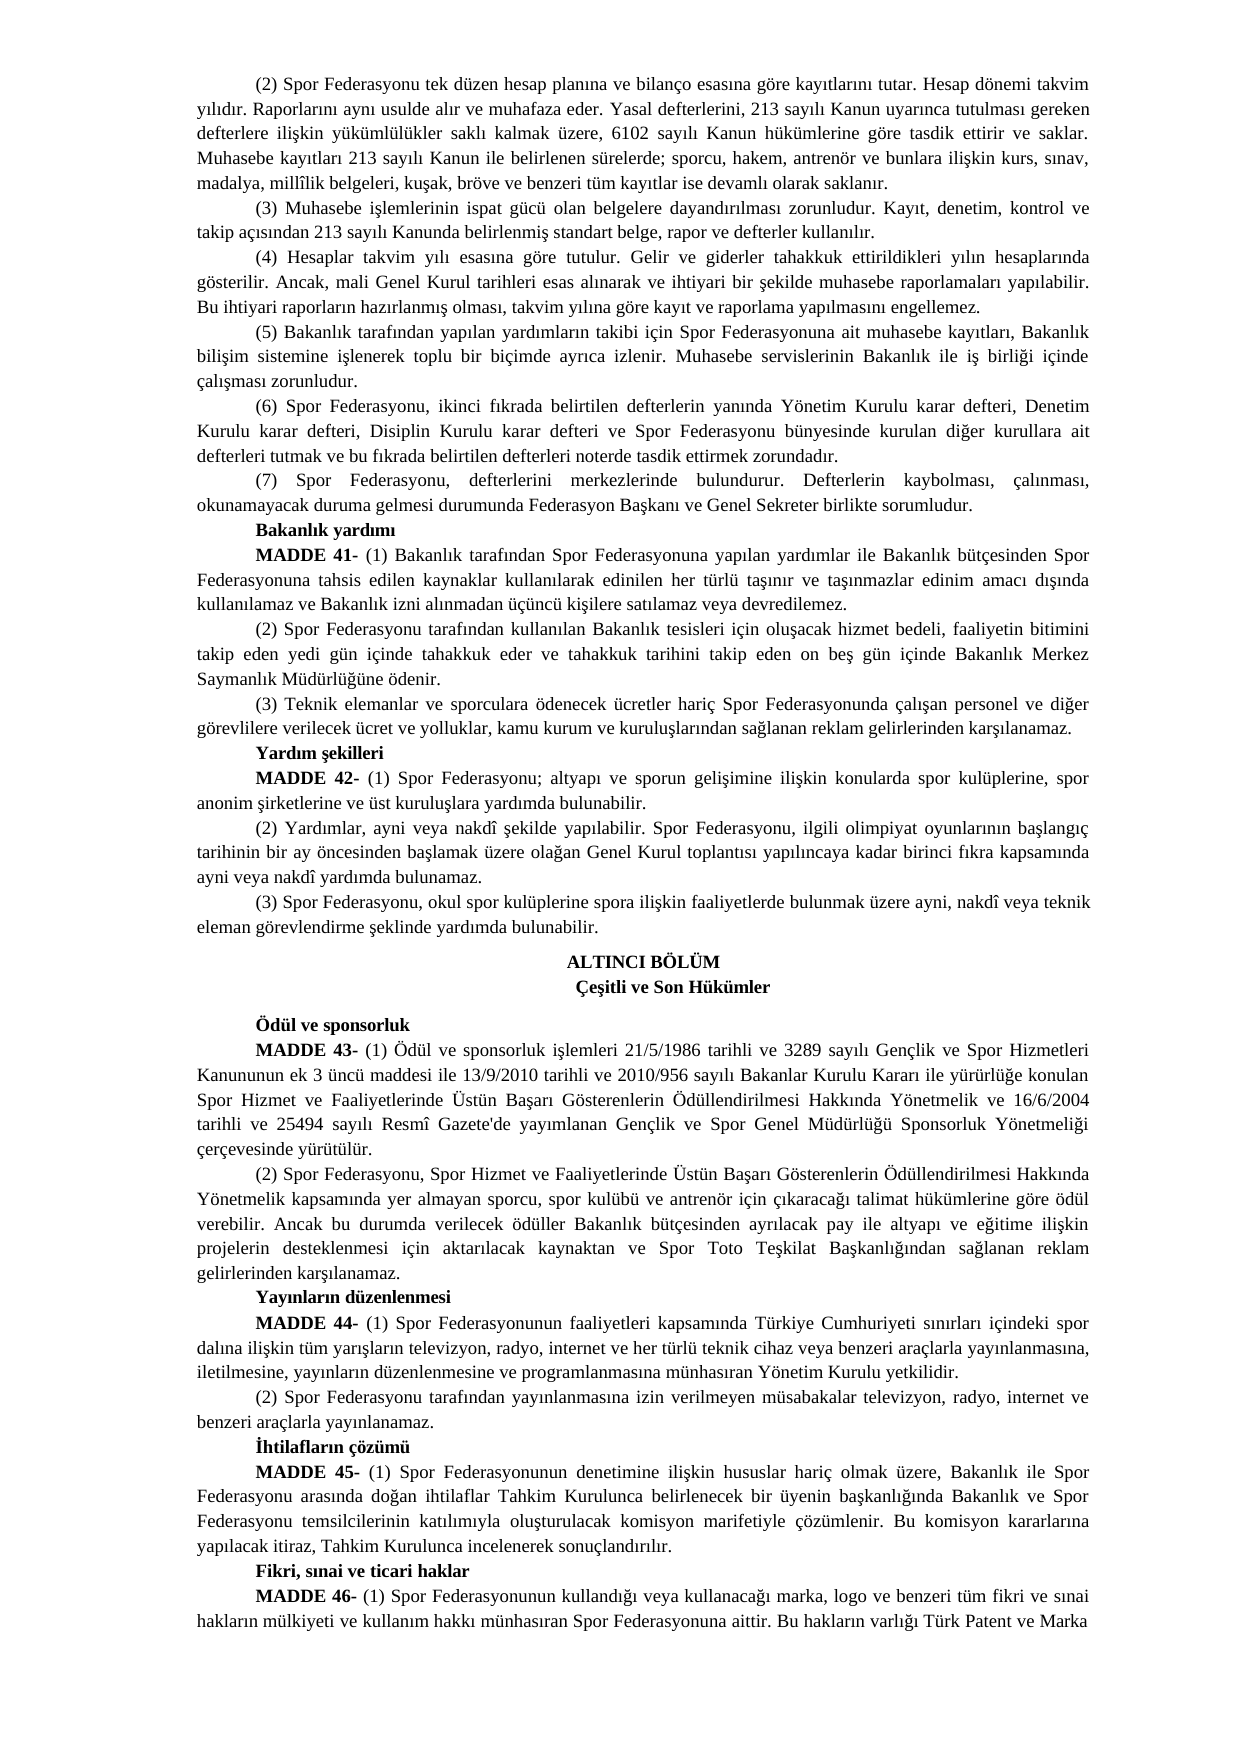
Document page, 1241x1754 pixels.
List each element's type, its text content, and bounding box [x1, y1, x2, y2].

text (2) Spor Federasyonu tarafından yayınlanmasına izin verilmeyen müsabakalar televizyon, radyo, internet ve benzeri araçlarla yayınlanamaz. [197, 1386, 1091, 1432]
subtitle Bakanlık yardımı [255, 519, 1093, 541]
subtitle Yayınların düzenlenmesi [255, 1287, 1093, 1308]
text Ödül ve sponsorluk [255, 1014, 1093, 1036]
text MADDE 42- (1) Spor Federasyonu; altyapı ve sporun gelişimine ilişkin konularda spor kulüplerine, spor anonim şirketlerine ve üst kuruluşlara yardımda bulunabilir. [197, 767, 1091, 813]
text (2) Yardımlar, ayni veya nakdî şekilde yapılabilir. Spor Federasyonu, ilgili olimpiyat oyunlarının başlangıç tarihinin bir ay öncesinden başlamak üzere olağan Genel Kurul toplantısı yapılıncaya kadar birinci fıkra kapsamında ayni veya nakdî yardımda bulunamaz. [197, 817, 1091, 888]
list Spor Federasyonu tek düzen hesap planına ve bilanço esasına göre kayıtlarını tutar. Hesap dönemi takvim yılıdır. Raporlarını aynı usulde alır ve muhafaza eder. Yasal defterlerini, 213 sayılı Kanun uyarınca tutulması gereken defterlere ilişkin yükümlülükler saklı kalmak üzere, 6102 sayılı Kanun hükümlerine göre tasdik ettirir ve saklar. Muhasebe kayıtları 213 sayılı Kanun ile belirlenen sürelerde; sporcu, hakem, antrenör ve bunlara ilişkin kurs, sınav, madalya, millîlik belgeleri, kuşak, bröve ve benzeri tüm kayıtlar ise devamlı olarak saklanır. [197, 73, 1091, 193]
list Spor Federasyonu, ikinci fıkrada belirtilen defterlerin yanında Yönetim Kurulu karar defteri, Denetim Kurulu karar defteri, Disiplin Kurulu karar defteri ve Spor Federasyonu bünyesinde kurulan diğer kurullara ait defterleri tutmak ve bu fıkrada belirtilen defterleri noterde tasdik ettirmek zorundadır. [197, 395, 1091, 466]
subtitle ALTINCI BÖLÜM [194, 951, 1093, 973]
list Spor Federasyonu tarafından kullanılan Bakanlık tesisleri için oluşacak hizmet bedeli, faaliyetin bitimini takip eden yedi gün içinde tahakkuk eder ve tahakkuk tarihini takip eden on beş gün içinde Bakanlık Merkez Saymanlık Müdürlüğüne ödenir. [197, 618, 1091, 689]
text MADDE 45- (1) Spor Federasyonunun denetimine ilişkin hususlar hariç olmak üzere, Bakanlık ile Spor Federasyonu arasında doğan ihtilaflar Tahkim Kurulunca belirlenecek bir üyenin başkanlığında Bakanlık ve Spor Federasyonu temsilcilerinin katılımıyla oluşturulacak komisyon marifetiyle çözümlenir. Bu komisyon kararlarına yapılacak itiraz, Tahkim Kurulunca incelenerek sonuçlandırılır. [197, 1461, 1091, 1557]
list Hesaplar takvim yılı esasına göre tutulur. Gelir ve giderler tahakkuk ettirildikleri yılın hesaplarında gösterilir. Ancak, mali Genel Kurul tarihleri esas alınarak ve ihtiyari bir şekilde muhasebe raporlamaları yapılabilir. Bu ihtiyari raporların hazırlanmış olması, takvim yılına göre kayıt ve raporlama yapılmasını engellemez. [197, 246, 1091, 317]
text MADDE 41- (1) Bakanlık tarafından Spor Federasyonuna yapılan yardımlar ile Bakanlık bütçesinden Spor Federasyonuna tahsis edilen kaynaklar kullanılarak edinilen her türlü taşınır ve taşınmazlar edinim amacı dışında kullanılamaz ve Bakanlık izni alınmadan üçüncü kişilere satılamaz veya devredilemez. [197, 544, 1091, 615]
subtitle Yardım şekilleri [255, 742, 1093, 764]
text MADDE 44- (1) Spor Federasyonunun faaliyetleri kapsamında Türkiye Cumhuriyeti sınırları içindeki spor dalına ilişkin tüm yarışların televizyon, radyo, internet ve her türlü teknik cihaz veya benzeri araçlarla yayınlanmasına, iletilmesine, yayınların düzenlenmesine ve programlanmasına münhasıran Yönetim Kurulu yetkilidir. [197, 1312, 1091, 1383]
subtitle Fikri, sınai ve ticari haklar [255, 1560, 1093, 1581]
subtitle İhtilafların çözümü [255, 1436, 1093, 1457]
text (3) Spor Federasyonu, okul spor kulüplerine spora ilişkin faaliyetlerde bulunmak üzere ayni, nakdî veya teknik eleman görevlendirme şeklinde yardımda bulunabilir. [197, 891, 1091, 937]
text MADDE 43- (1) Ödül ve sponsorluk işlemleri 21/5/1986 tarihli ve 3289 sayılı Gençlik ve Spor Hizmetleri Kanununun ek 3 üncü maddesi ile 13/9/2010 tarihli ve 2010/956 sayılı Bakanlar Kurulu Kararı ile yürürlüğe konulan Spor Hizmet ve Faaliyetlerinde Üstün Başarı Gösterenlerin Ödüllendirilmesi Hakkında Yönetmelik ve 16/6/2004 tarihli ve 25494 sayılı Resmî Gazete'de yayımlanan Gençlik ve Spor Genel Müdürlüğü Sponsorluk Yönetmeliği çerçevesinde yürütülür. [197, 1039, 1091, 1160]
list Spor Federasyonu, defterlerini merkezlerinde bulundurur. Defterlerin kaybolması, çalınması, okunamayacak duruma gelmesi durumunda Federasyon Başkanı ve Genel Sekreter birlikte sorumludur. [197, 469, 1091, 516]
list Teknik elemanlar ve sporculara ödenecek ücretler hariç Spor Federasyonunda çalışan personel ve diğer görevlilere verilecek ücret ve yolluklar, kamu kurum ve kuruluşlarından sağlanan reklam gelirlerinden karşılanamaz. [197, 692, 1091, 739]
text (2) Spor Federasyonu, Spor Hizmet ve Faaliyetlerinde Üstün Başarı Gösterenlerin Ödüllendirilmesi Hakkında Yönetmelik kapsamında yer almayan sporcu, spor kulübü ve antrenör için çıkaracağı talimat hükümlerine göre ödül verebilir. Ancak bu durumda verilecek ödüller Bakanlık bütçesinden ayrılacak pay ile altyapı ve eğitime ilişkin projelerin desteklenmesi için aktarılacak kaynaktan ve Spor Toto Teşkilat Başkanlığından sağlanan reklam gelirlerinden karşılanamaz. [197, 1163, 1091, 1284]
subtitle Çeşitli ve Son Hükümler [194, 976, 1093, 998]
text MADDE 46- (1) Spor Federasyonunun kullandığı veya kullanacağı marka, logo ve benzeri tüm fikri ve sınai hakların mülkiyeti ve kullanım hakkı münhasıran Spor Federasyonuna aittir. Bu hakların varlığı Türk Patent ve Marka [197, 1585, 1091, 1631]
list Bakanlık tarafından yapılan yardımların takibi için Spor Federasyonuna ait muhasebe kayıtları, Bakanlık bilişim sistemine işlenerek toplu bir biçimde ayrıca izlenir. Muhasebe servislerinin Bakanlık ile iş birliği içinde çalışması zorunludur. [197, 321, 1091, 392]
list Muhasebe işlemlerinin ispat gücü olan belgelere dayandırılması zorunludur. Kayıt, denetim, kontrol ve takip açısından 213 sayılı Kanunda belirlenmiş standart belge, rapor ve defterler kullanılır. [197, 197, 1091, 243]
